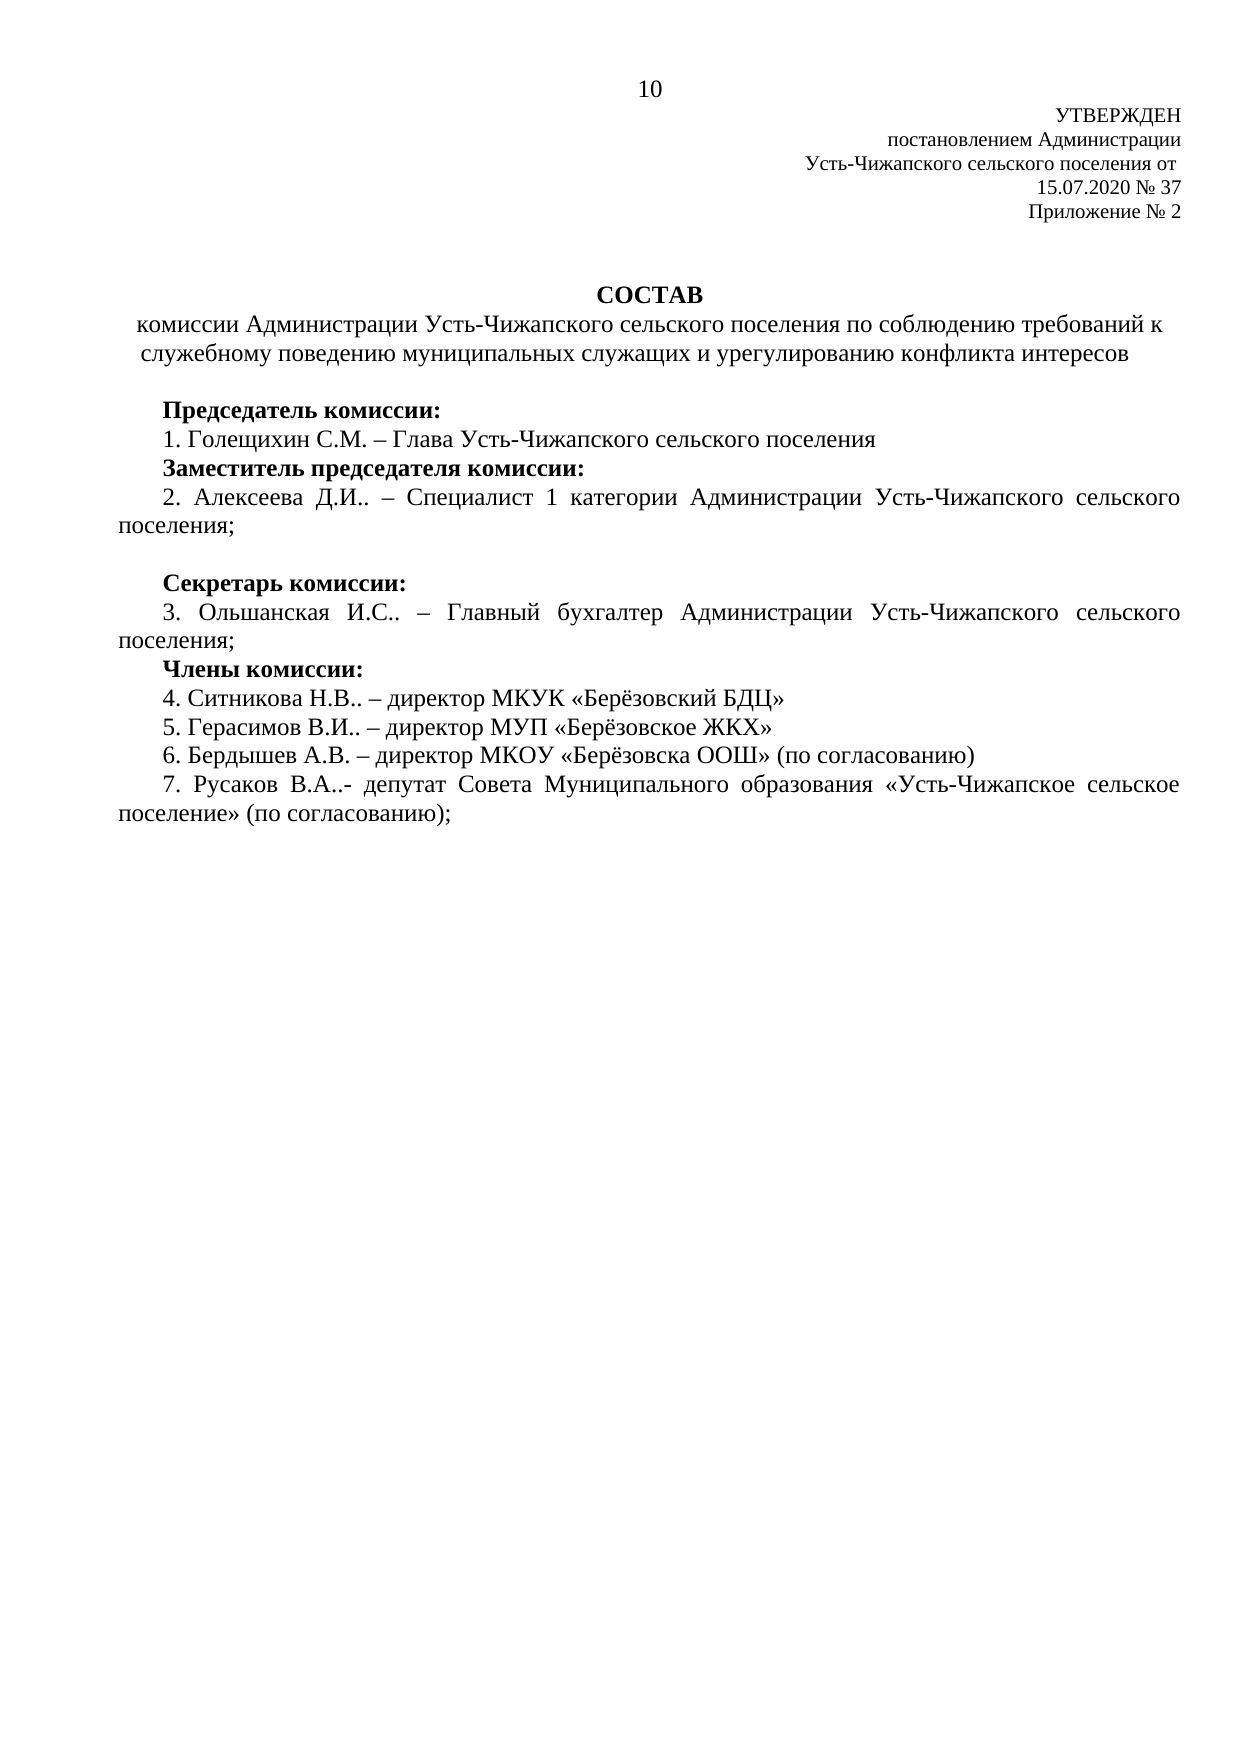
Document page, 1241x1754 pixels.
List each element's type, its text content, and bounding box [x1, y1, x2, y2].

text Председатель комиссии: [118, 395, 1181, 424]
text 3. Ольшанская И.С.. – Главный бухгалтер Администрации Усть-Чижапского сельского поселения; [118, 597, 1181, 654]
text Секретарь комиссии: [118, 568, 1181, 597]
text 2. Алексеева Д.И.. – Специалист 1 категории Администрации Усть-Чижапского сельского поселения; [118, 482, 1181, 539]
text Заместитель председателя комиссии: [118, 453, 1181, 482]
text 6. Бердышев А.В. – директор МКОУ «Берёзовска ООШ» (по согласованию) [118, 740, 1181, 769]
text СОСТАВ [88, 280, 1181, 309]
text 1. Голещихин С.М. – Глава Усть-Чижапского сельского поселения [118, 424, 1181, 453]
text Члены комиссии: [118, 654, 1181, 683]
text 5. Герасимов В.И.. – директор МУП «Берёзовское ЖКХ» [118, 712, 1181, 740]
text 7. Русаков В.А..- депутат Совета Муниципального образования «Усть-Чижапское сельское поселение» (по согласованию); [118, 769, 1181, 827]
text постановлением Администрации [118, 127, 1181, 151]
text Усть-Чижапского сельского поселения от 15.07.2020 № 37 Приложение № 2 [118, 151, 1181, 223]
text 4. Ситникова Н.В.. – директор МКУК «Берёзовский БДЦ» [118, 683, 1181, 712]
text комиссии Администрации Усть-Чижапского сельского поселения по соблюдению требований к служебному поведению муниципальных служащих и урегулированию конфликта интересов [88, 309, 1181, 367]
text УТВЕРЖДЕН [118, 103, 1181, 127]
